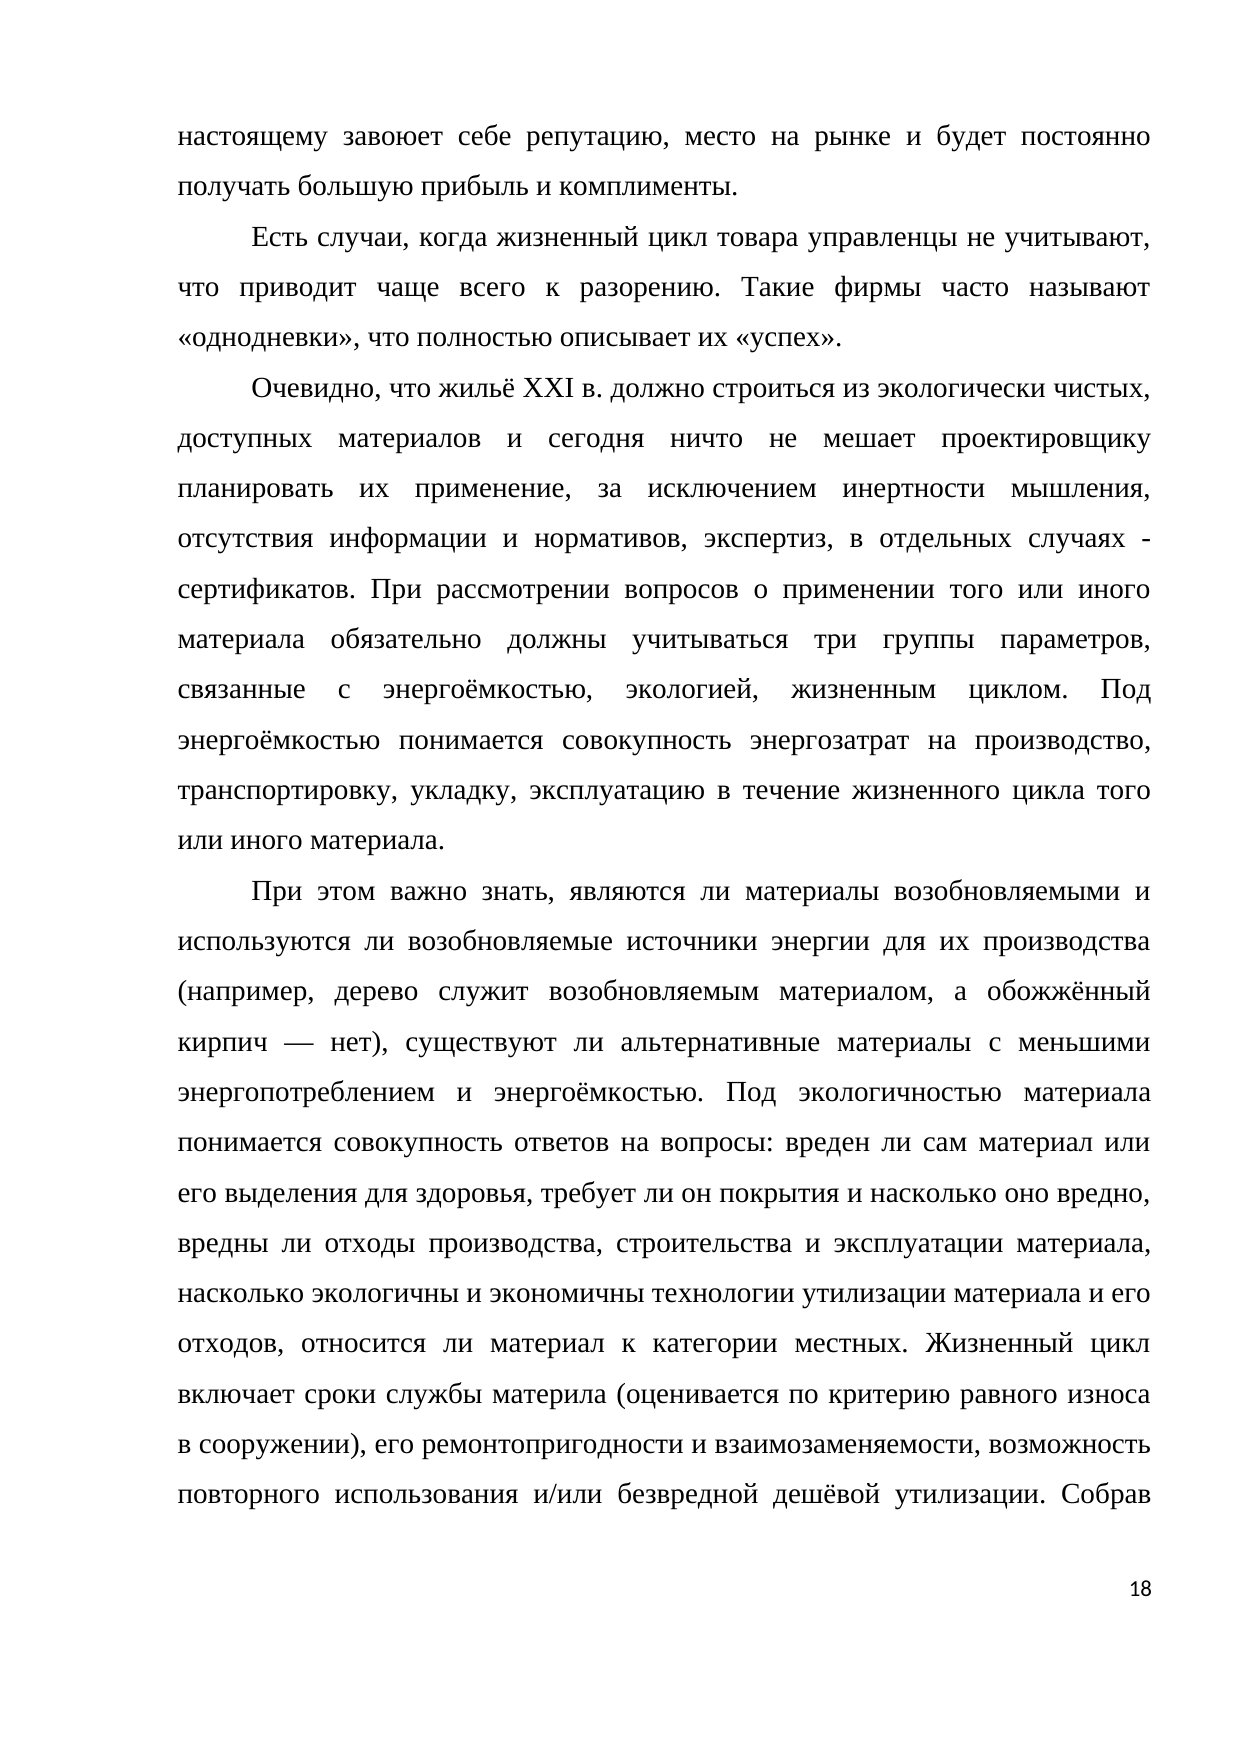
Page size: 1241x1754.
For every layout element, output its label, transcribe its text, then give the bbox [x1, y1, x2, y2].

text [177, 118, 1152, 202]
text Есть случаи, когда жизненный цикл товара управленцы не учитывают, что приводит чаще всего к разорению. Такие фирмы часто называют «однодневки», что полностью описывает их «успех». [177, 219, 1152, 353]
text Очевидно, что жильё XXI в. должно строиться из экологически чистых, доступных материалов и сегодня ничто не мешает проектировщику планировать их применение, за исключением инертности мышления, отсутствия информации и нормативов, экспертиз, в отдельных случаях -сертификатов. При рассмотрении вопросов о применении того или иного материала обязательно должны учитываться три группы параметров, связанные с энергоёмкостью, экологией, жизненным циклом. Под энергоёмкостью понимается совокупность энергозатрат на производство, транспортировку, укладку, эксплуатацию в течение жизненного цикла того или иного материала. [177, 370, 1152, 856]
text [177, 873, 1152, 1510]
